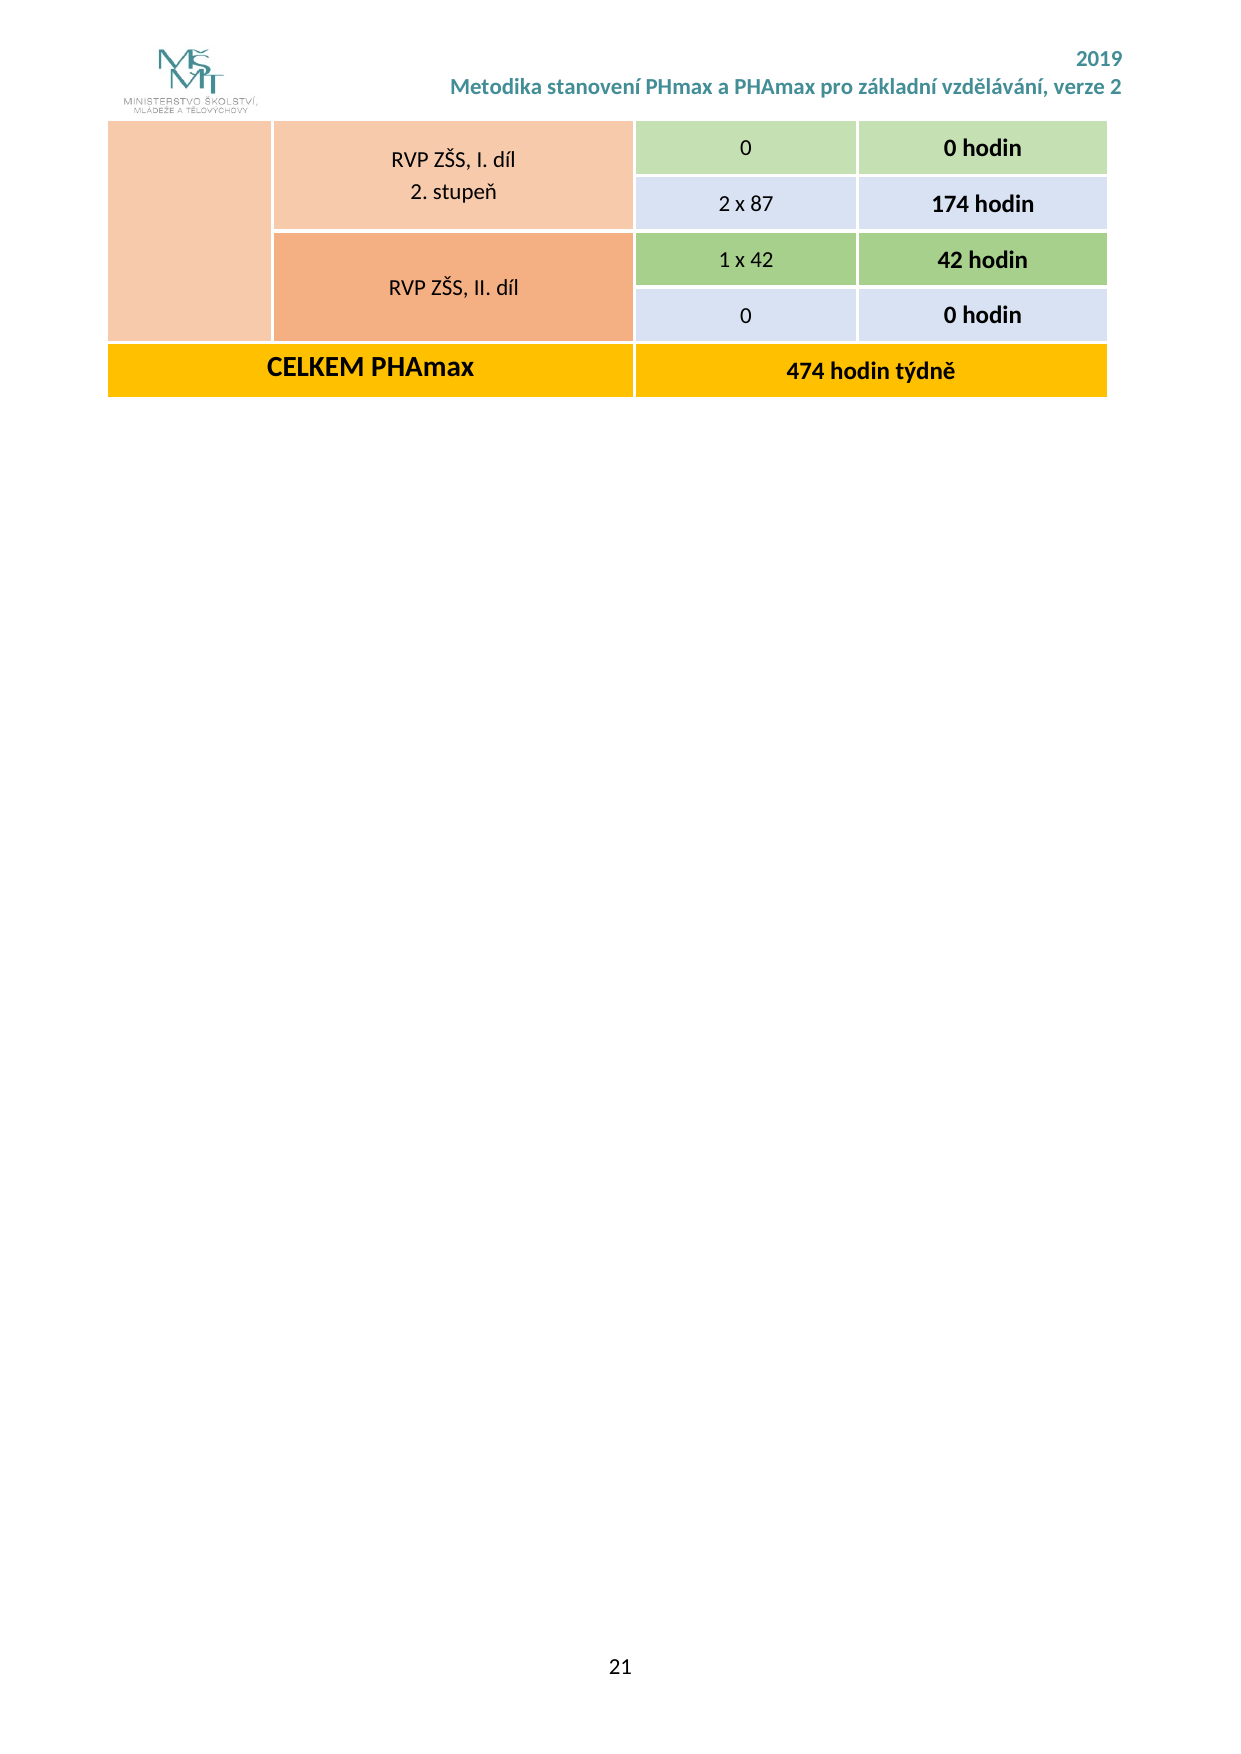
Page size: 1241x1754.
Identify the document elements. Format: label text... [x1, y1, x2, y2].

table_cell 42 hodin [859, 233, 1107, 285]
table_cell 0 [636, 289, 856, 341]
table_cell 2 x 87 [636, 177, 856, 229]
table_cell 0 [636, 121, 856, 174]
table_cell CELKEM PHAmax [108, 344, 633, 397]
table_cell RVP ZŠS, II. díl [274, 233, 633, 341]
table_cell 174 hodin [859, 177, 1107, 229]
table_cell 0 hodin [859, 289, 1107, 341]
table_cell 474 hodin týdně [636, 344, 1107, 397]
table_cell 1 x 42 [636, 233, 856, 285]
table_cell 0 hodin [859, 121, 1107, 174]
table_cell RVP ZŠS, I. díl 2. stupeň [274, 121, 633, 229]
picture [117, 44, 264, 118]
